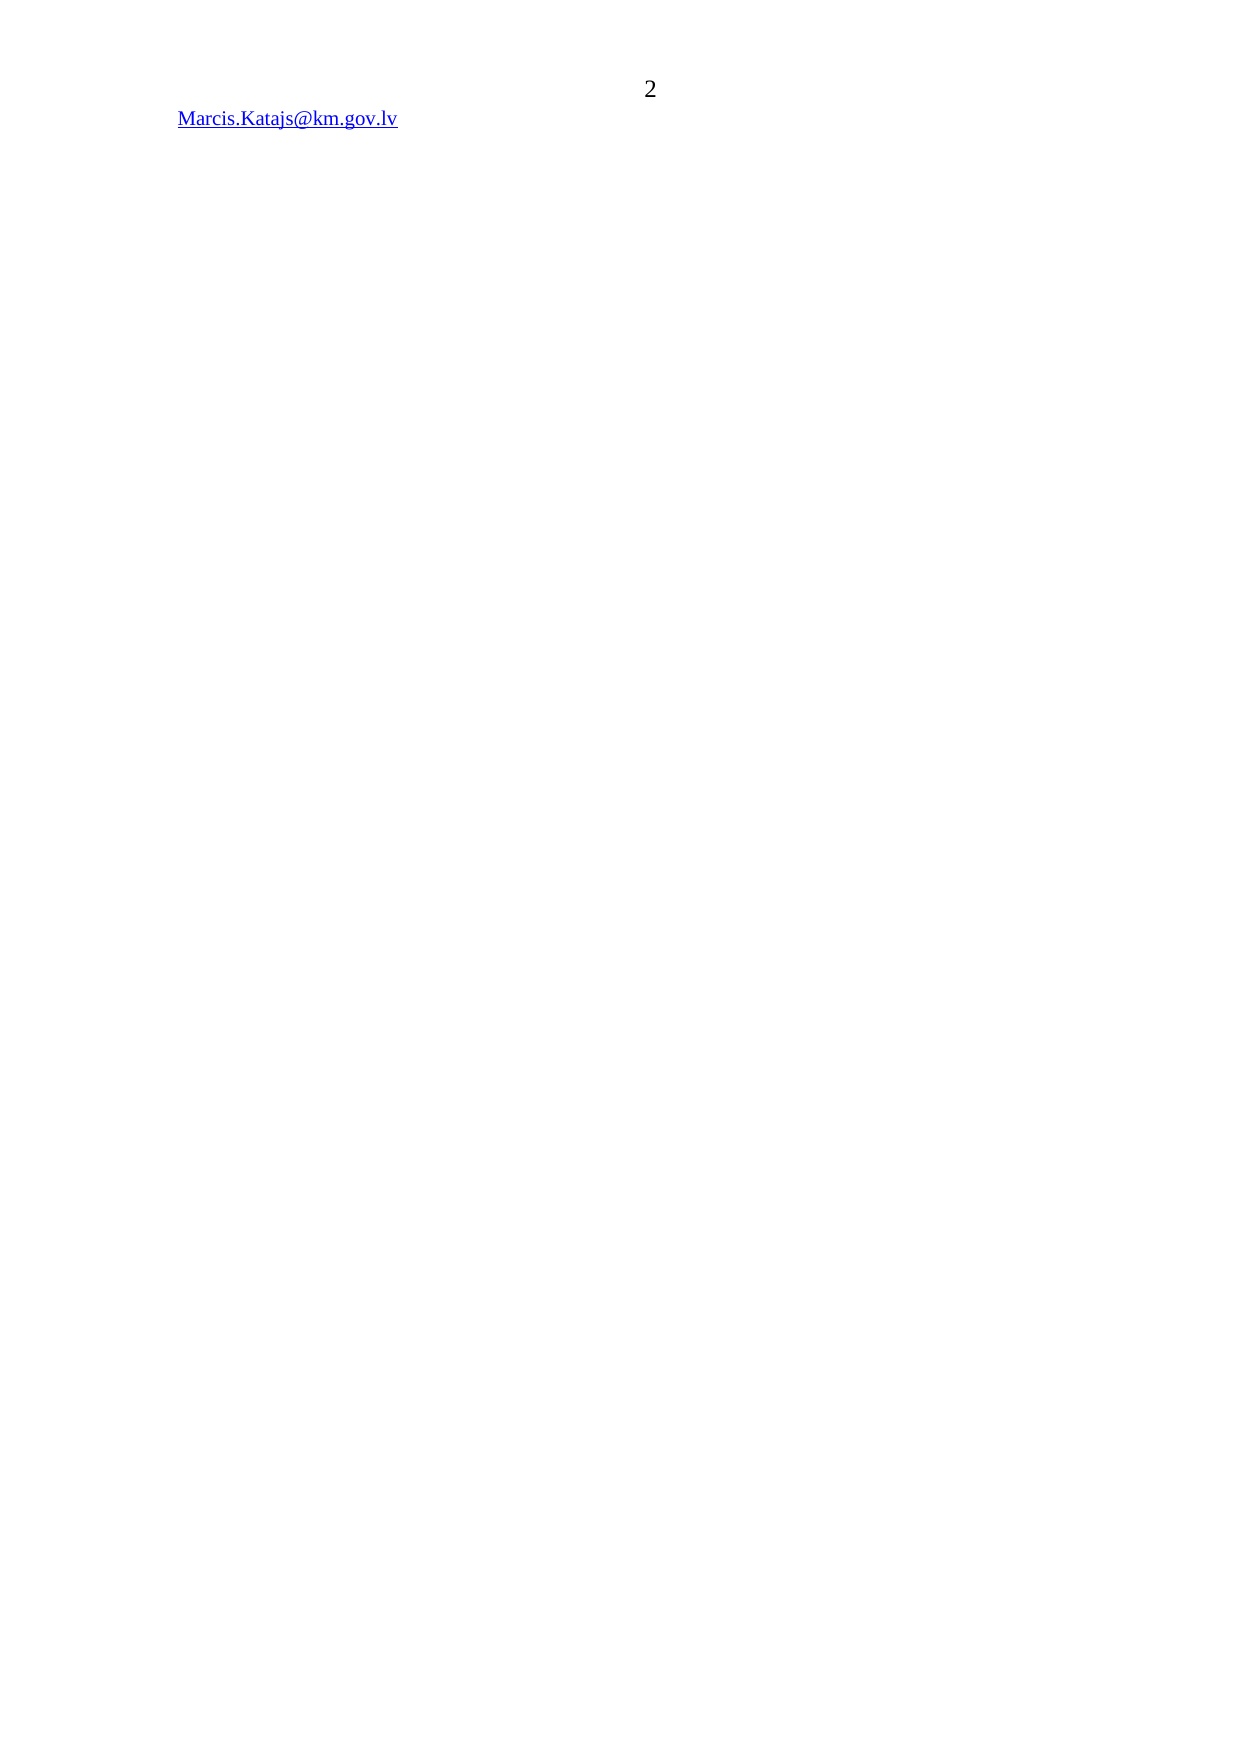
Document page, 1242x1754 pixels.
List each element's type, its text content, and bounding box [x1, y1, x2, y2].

text Marcis.Katajs@km.gov.lv [177, 106, 1123, 130]
